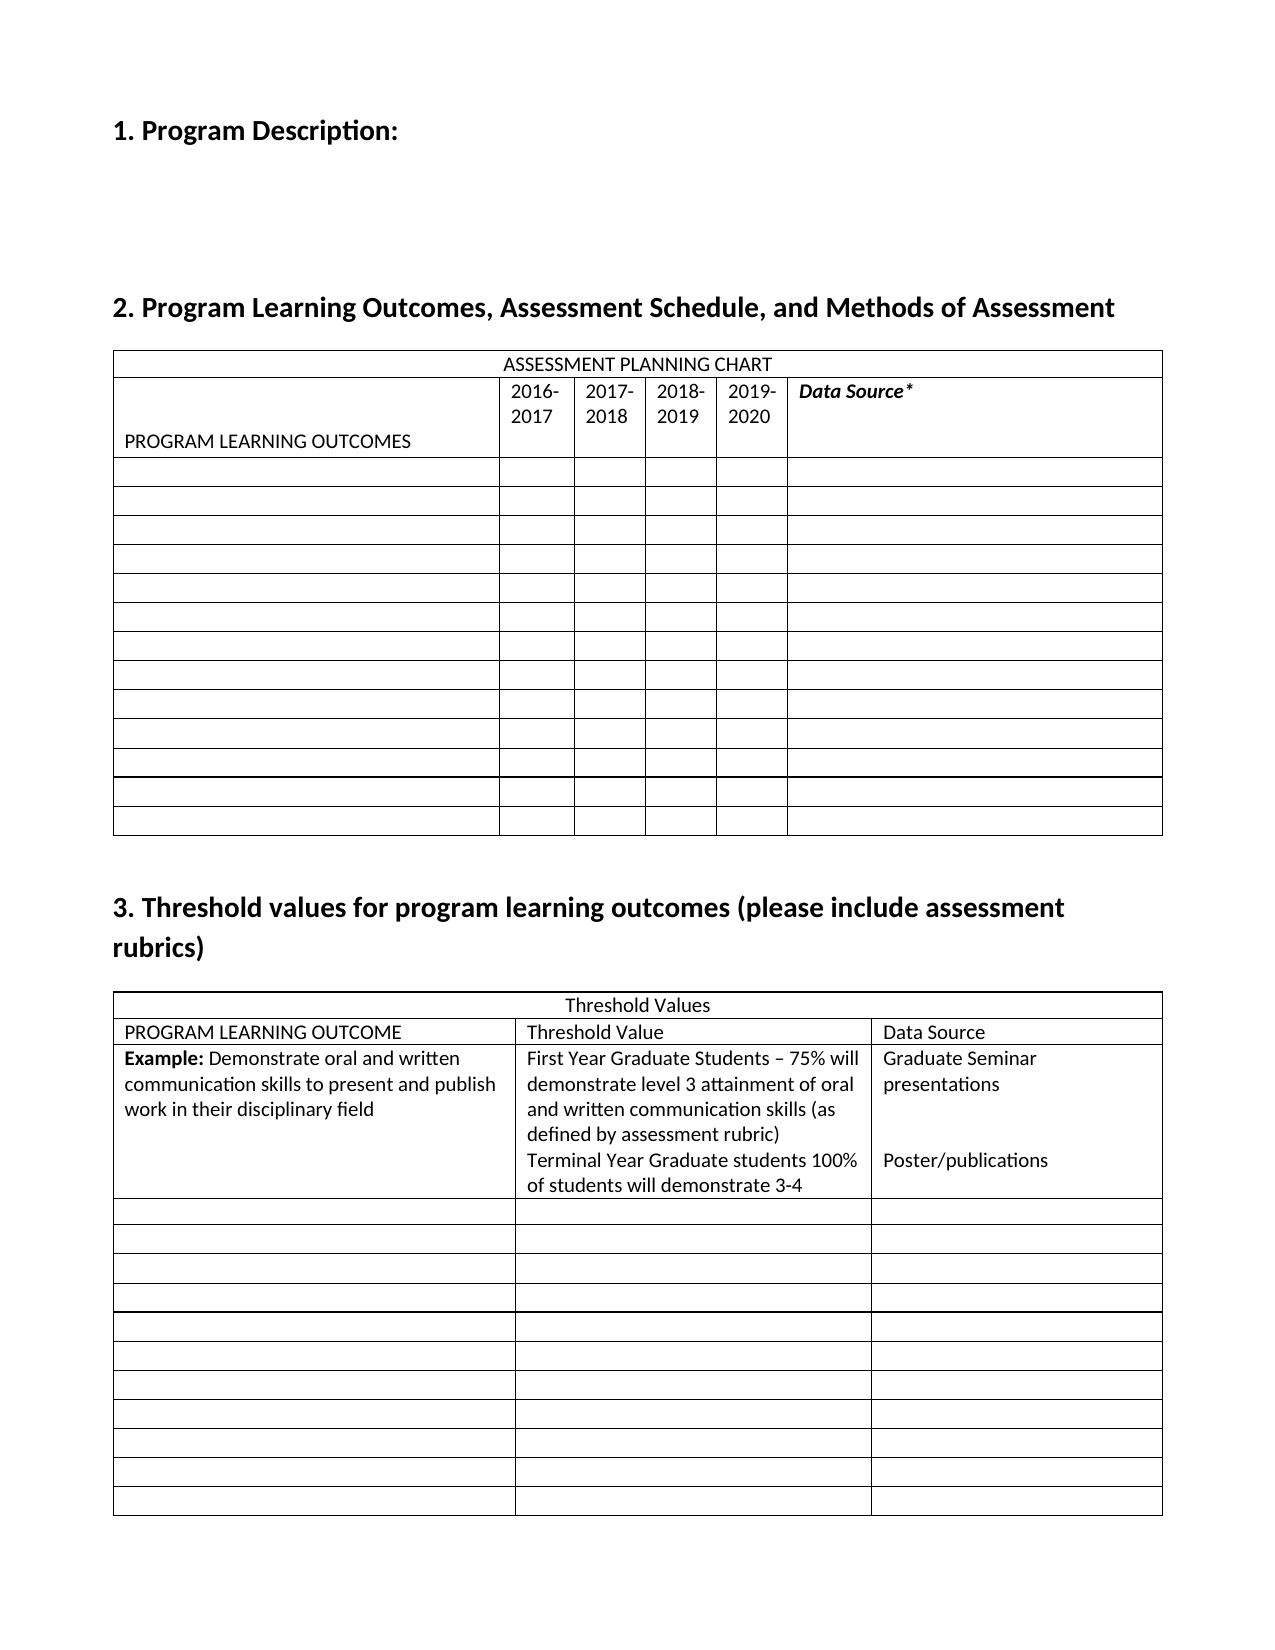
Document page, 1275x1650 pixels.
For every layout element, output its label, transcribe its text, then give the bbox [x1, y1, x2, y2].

table_cell [646, 719, 716, 747]
table_cell [575, 516, 645, 544]
table_cell [516, 1342, 871, 1369]
table_cell [717, 545, 787, 573]
table_cell [500, 719, 574, 747]
table_cell 2018-2019 [646, 378, 716, 457]
table_cell [516, 1225, 871, 1253]
table_cell [114, 778, 499, 806]
table_cell [646, 603, 716, 631]
table_cell [500, 516, 574, 544]
table_cell [114, 458, 499, 486]
table_cell [516, 1313, 871, 1341]
table_cell [114, 661, 499, 689]
table_cell [872, 1458, 1162, 1486]
table_cell [646, 574, 716, 602]
table_cell [788, 807, 1162, 834]
table_cell [114, 1371, 515, 1399]
table_cell [788, 516, 1162, 544]
table_cell Example: Demonstrate oral and written communication skills to present and publish work in their disciplinary field [114, 1045, 515, 1198]
table_cell [717, 690, 787, 718]
table_cell [114, 807, 499, 834]
table_cell [788, 719, 1162, 747]
table_cell [575, 632, 645, 660]
table_cell [717, 516, 787, 544]
table_cell [788, 487, 1162, 515]
table_cell [646, 458, 716, 486]
table_cell [872, 1254, 1162, 1282]
table_cell [114, 690, 499, 718]
table_cell [788, 458, 1162, 486]
table_cell [500, 690, 574, 718]
table_cell 2019-2020 [717, 378, 787, 457]
table_cell 2017-2018 [575, 378, 645, 457]
table_cell Graduate Seminar presentations Poster/publications [872, 1045, 1162, 1198]
table_cell [872, 1371, 1162, 1399]
table_cell [646, 632, 716, 660]
table_cell [872, 1429, 1162, 1457]
table_cell Data Source* [788, 378, 1162, 457]
table_cell [575, 574, 645, 602]
table_cell [575, 807, 645, 834]
table_cell [575, 458, 645, 486]
table_cell [646, 749, 716, 776]
table_cell [114, 1429, 515, 1457]
table_cell [516, 1284, 871, 1311]
table_cell [717, 632, 787, 660]
table_cell PROGRAM LEARNING OUTCOME [114, 1019, 515, 1044]
table_cell [872, 1225, 1162, 1253]
table_cell [516, 1254, 871, 1282]
table_cell [114, 719, 499, 747]
table_cell [788, 778, 1162, 806]
table_cell [516, 1458, 871, 1486]
table_cell [575, 603, 645, 631]
table_cell [500, 487, 574, 515]
table_cell [114, 1458, 515, 1486]
table_cell [114, 603, 499, 631]
table_cell [788, 690, 1162, 718]
table_cell [788, 632, 1162, 660]
table_cell [717, 458, 787, 486]
table_cell [788, 661, 1162, 689]
table_cell [500, 545, 574, 573]
table_cell [114, 516, 499, 544]
table_cell [114, 574, 499, 602]
table_cell [114, 1284, 515, 1311]
table_cell [114, 1342, 515, 1369]
table_cell [114, 1225, 515, 1253]
table_cell Data Source [872, 1019, 1162, 1044]
table_cell [717, 749, 787, 776]
table_cell [646, 778, 716, 806]
table_cell [646, 545, 716, 573]
table_cell [717, 574, 787, 602]
table_cell PROGRAM LEARNING OUTCOMES [114, 378, 499, 457]
table_cell [500, 574, 574, 602]
table_cell [575, 778, 645, 806]
table_cell [646, 661, 716, 689]
table_cell [500, 603, 574, 631]
table_cell [575, 661, 645, 689]
table_cell [516, 1199, 871, 1224]
table_cell [872, 1487, 1162, 1515]
table_cell [500, 632, 574, 660]
text 3. Threshold values for program learning outcomes (please include assessment rubrics) [112, 889, 1162, 965]
table_header Threshold Values [114, 993, 1162, 1018]
table_header ASSESSMENT PLANNING CHART [114, 351, 1162, 377]
table_cell [872, 1400, 1162, 1428]
table_cell [717, 487, 787, 515]
table_cell [788, 545, 1162, 573]
table_cell [516, 1400, 871, 1428]
table_cell [788, 574, 1162, 602]
table_cell [575, 545, 645, 573]
table_cell [114, 1254, 515, 1282]
table_cell First Year Graduate Students – 75% will demonstrate level 3 attainment of oral and written communication skills (as defined by assessment rubric) Terminal Year Graduate students 100% of students will demonstrate 3-4 [516, 1045, 871, 1198]
table_cell [872, 1342, 1162, 1369]
table_cell [114, 545, 499, 573]
table_cell [114, 1487, 515, 1515]
table_cell [500, 778, 574, 806]
table_cell [575, 690, 645, 718]
table_cell [646, 807, 716, 834]
table_cell [575, 487, 645, 515]
table_cell [646, 487, 716, 515]
table_cell [114, 487, 499, 515]
table_cell Threshold Value [516, 1019, 871, 1044]
text 1. Program Description: [112, 112, 1152, 148]
table_cell [516, 1429, 871, 1457]
table_cell [717, 719, 787, 747]
table_cell [500, 661, 574, 689]
table_cell [872, 1199, 1162, 1224]
table_cell [114, 1313, 515, 1341]
table_cell 2016-2017 [500, 378, 574, 457]
table_cell [114, 749, 499, 776]
table_cell [500, 749, 574, 776]
table_cell [114, 1400, 515, 1428]
table_cell [717, 661, 787, 689]
table_cell [114, 1199, 515, 1224]
table_cell [717, 807, 787, 834]
table_cell [575, 719, 645, 747]
table_cell [717, 778, 787, 806]
table_cell [516, 1371, 871, 1399]
table_cell [788, 603, 1162, 631]
table_cell [575, 749, 645, 776]
table_cell [788, 749, 1162, 776]
table_cell [646, 690, 716, 718]
table_cell [516, 1487, 871, 1515]
text 2. Program Learning Outcomes, Assessment Schedule, and Methods of Assessment [112, 289, 1162, 324]
table_cell [872, 1313, 1162, 1341]
table_cell [872, 1284, 1162, 1311]
table_cell [114, 632, 499, 660]
table_cell [646, 516, 716, 544]
table_cell [500, 807, 574, 834]
table_cell [717, 603, 787, 631]
table_cell [500, 458, 574, 486]
